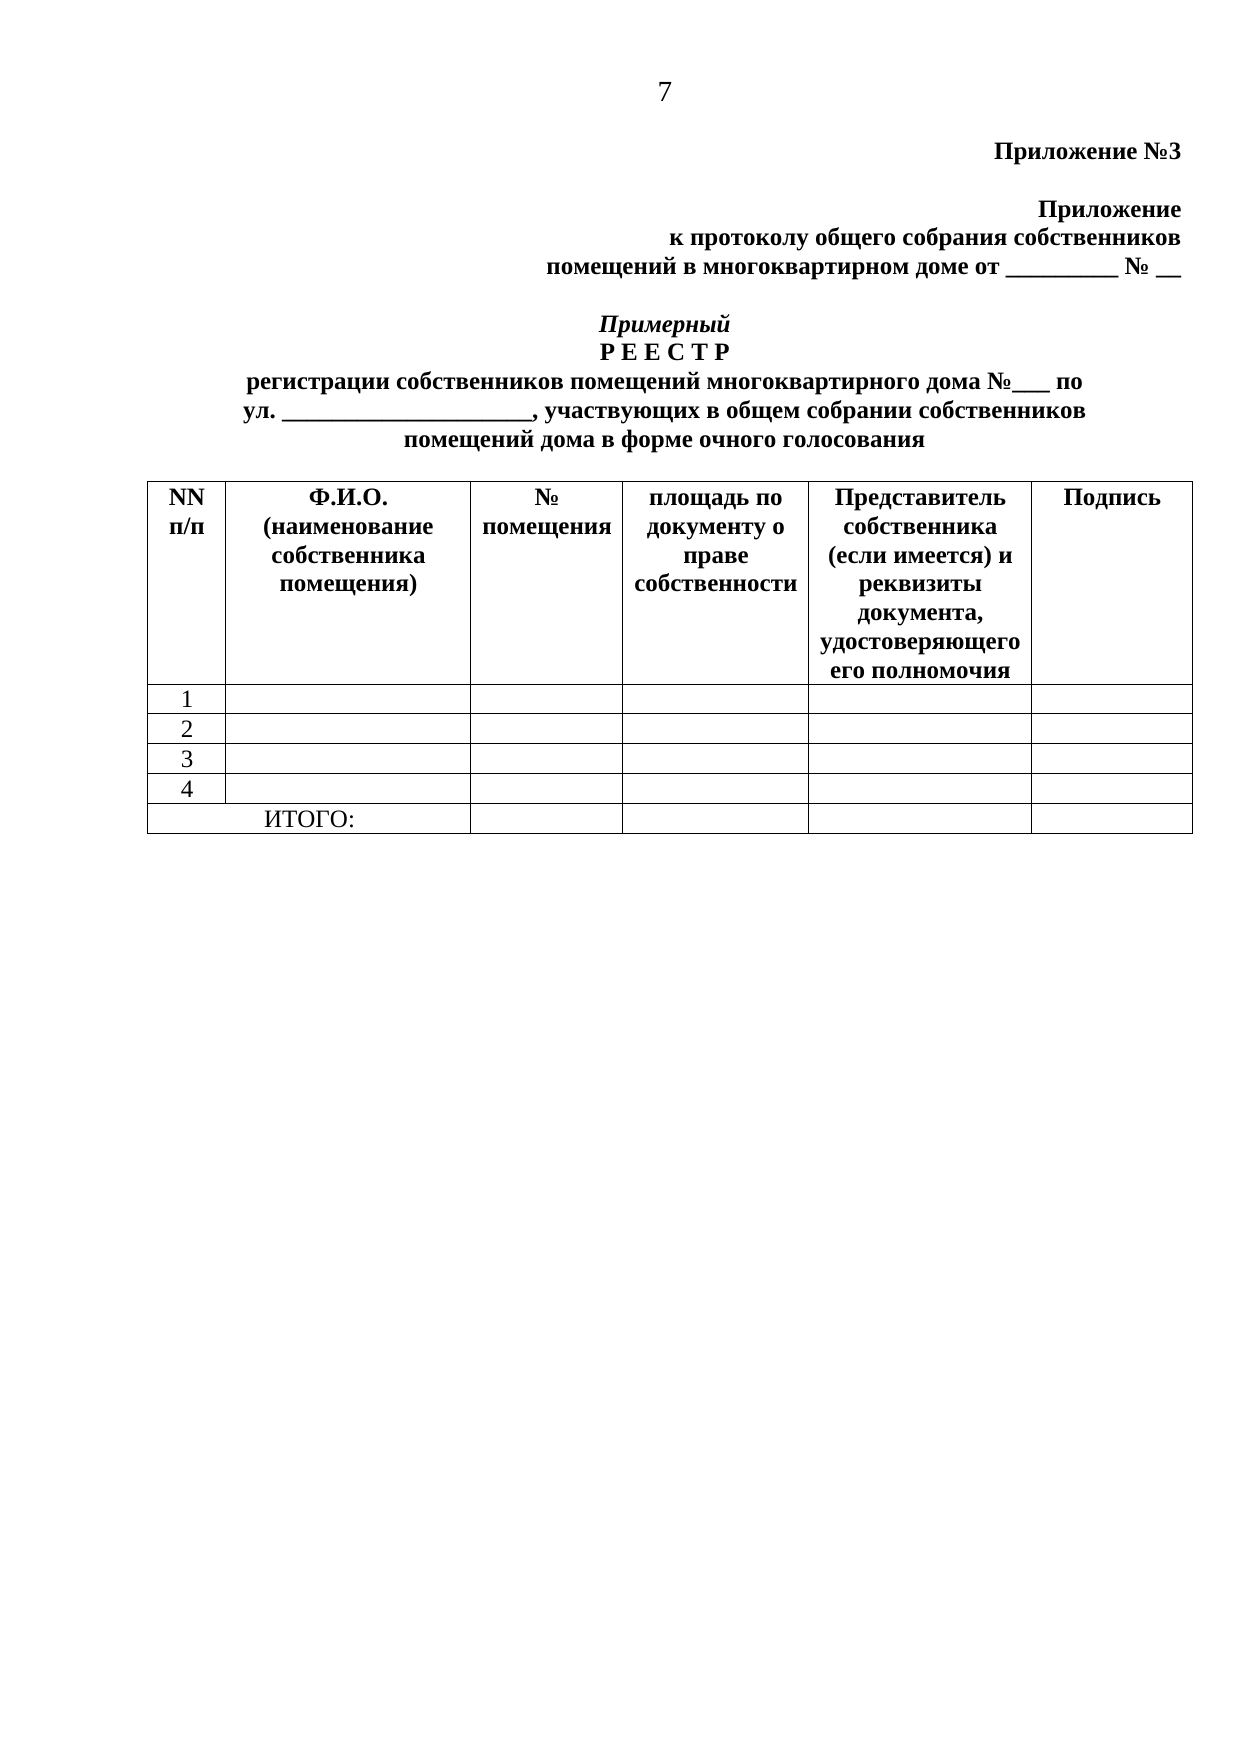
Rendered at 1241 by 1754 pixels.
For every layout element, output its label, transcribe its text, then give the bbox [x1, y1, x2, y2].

text регистрации собственников помещений многоквартирного дома №___ по [148, 366, 1181, 395]
text Приложение №3 [148, 136, 1181, 165]
table_cell [809, 774, 1031, 803]
table_cell [226, 774, 470, 803]
table_cell [623, 774, 808, 803]
table_cell ИТОГО: [148, 804, 470, 832]
text Приложение [148, 194, 1181, 222]
table_cell [623, 685, 808, 713]
table_cell [809, 804, 1031, 832]
text Примерный [148, 309, 1181, 337]
table_cell [623, 804, 808, 832]
table_cell [226, 685, 470, 713]
table_cell [1032, 774, 1192, 803]
text ул. ____________________, участвующих в общем собрании собственников [148, 395, 1181, 424]
table_cell [471, 804, 622, 832]
table_cell [623, 744, 808, 773]
table_cell [471, 774, 622, 803]
table_header Ф.И.О. (наименование собственника помещения) [226, 482, 470, 683]
text Р Е Е С Т Р [148, 337, 1181, 366]
table_cell [1032, 804, 1192, 832]
table_cell [1032, 714, 1192, 743]
table_cell [226, 714, 470, 743]
table_cell [471, 714, 622, 743]
text помещений в многоквартирном доме от _________ № __ [148, 251, 1181, 280]
table_cell [471, 685, 622, 713]
table_cell [809, 714, 1031, 743]
table_cell [809, 685, 1031, 713]
table_cell [623, 714, 808, 743]
text помещений дома в форме очного голосования [148, 424, 1181, 452]
table_cell [226, 744, 470, 773]
table_cell 4 [148, 774, 225, 803]
table_cell [471, 744, 622, 773]
table_cell 2 [148, 714, 225, 743]
table_header Подпись [1032, 482, 1192, 683]
text к протоколу общего собрания собственников [148, 222, 1181, 251]
table_cell [809, 744, 1031, 773]
table_cell 3 [148, 744, 225, 773]
table_header Представитель собственника (если имеется) и реквизиты документа, удостоверяющего его полномочия [809, 482, 1031, 683]
table_cell 1 [148, 685, 225, 713]
table_cell [1032, 744, 1192, 773]
table_header № помещения [471, 482, 622, 683]
table_header площадь по документу о праве собственности [623, 482, 808, 683]
table_header NN п/п [148, 482, 225, 683]
table_cell [1032, 685, 1192, 713]
